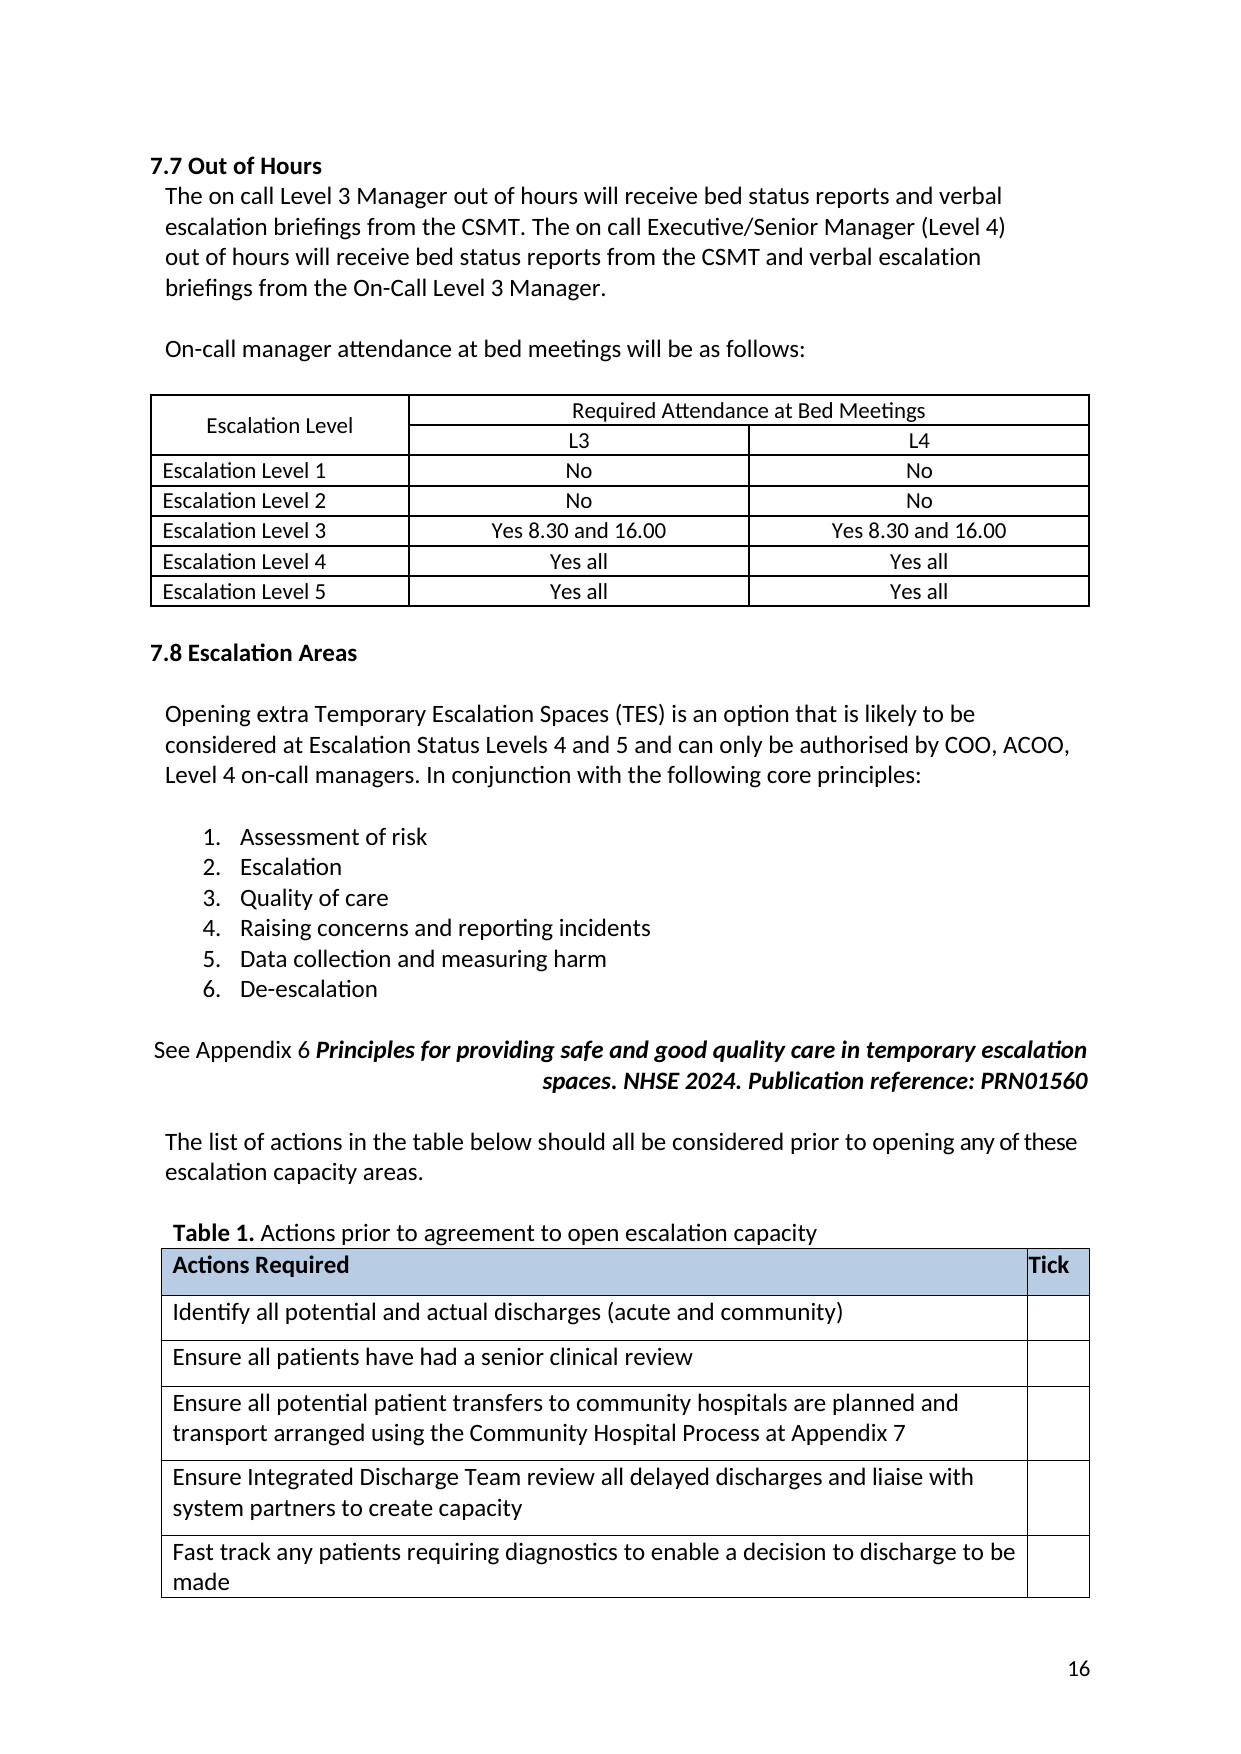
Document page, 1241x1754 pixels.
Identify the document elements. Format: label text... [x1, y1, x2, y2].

text On-call manager attendance at bed meetings will be as follows: [165, 333, 1036, 364]
table_cell No [750, 487, 1088, 514]
table_header Required Attendance at Bed Meetings [410, 396, 1088, 424]
table_header Escalation Level [152, 396, 408, 454]
text The list of actions in the table below should all be considered prior to opening any of these escalation capacity areas. [165, 1126, 1092, 1187]
table_cell Ensure Integrated Discharge Team review all delayed discharges and liaise with system partners to create capacity [162, 1461, 1027, 1535]
table_cell Yes all [410, 547, 748, 575]
table_cell Yes all [750, 577, 1088, 605]
table_cell L3 [410, 426, 748, 454]
table_cell [1028, 1341, 1089, 1386]
table_cell Yes 8.30 and 16.00 [750, 517, 1088, 545]
table_header Tick [1028, 1249, 1089, 1295]
list Raising concerns and reporting incidents [202, 912, 1092, 943]
list Escalation [202, 851, 1092, 882]
table_cell Identify all potential and actual discharges (acute and community) [162, 1296, 1027, 1340]
table_cell No [410, 456, 748, 484]
table_cell Escalation Level 5 [152, 577, 408, 605]
table_cell No [750, 456, 1088, 484]
table_cell [1028, 1461, 1089, 1535]
table_cell Ensure all potential patient transfers to community hospitals are planned and transport arranged using the Community Hospital Process at Appendix 7 [162, 1387, 1027, 1460]
table_cell Fast track any patients requiring diagnostics to enable a decision to discharge to be made [162, 1536, 1027, 1597]
text 7.8 Escalation Areas [150, 637, 1092, 668]
table_cell Yes all [750, 547, 1088, 575]
table_cell Escalation Level 2 [152, 487, 408, 514]
table_header Actions Required [162, 1249, 1027, 1295]
text 7.7 Out of Hours [150, 150, 1036, 181]
table_cell Ensure all patients have had a senior clinical review [162, 1341, 1027, 1386]
text See Appendix 6 Principles for providing safe and good quality care in temporary escalation spaces. NHSE 2024. Publication reference: PRN01560 [150, 1034, 1090, 1095]
text Opening extra Temporary Escalation Spaces (TES) is an option that is likely to be considered at Escalation Status Levels 4 and 5 and can only be authorised by COO, ACOO, Level 4 on-call managers. In conjunction with the following core principles: [165, 698, 1092, 790]
table_cell L4 [750, 426, 1088, 454]
table_cell Escalation Level 3 [152, 517, 408, 545]
table_cell [1028, 1387, 1089, 1460]
table_cell Escalation Level 4 [152, 547, 408, 575]
table_cell No [410, 487, 748, 514]
table_cell Yes all [410, 577, 748, 605]
text The on call Level 3 Manager out of hours will receive bed status reports and verbal escalation briefings from the CSMT. The on call Executive/Senior Manager (Level 4) out of hours will receive bed status reports from the CSMT and verbal escalation briefings from the On-Call Level 3 Manager. [165, 181, 1036, 303]
list Data collection and measuring harm [202, 943, 1092, 973]
table_cell [1028, 1296, 1089, 1340]
table_cell Yes 8.30 and 16.00 [410, 517, 748, 545]
table_cell Escalation Level 1 [152, 456, 408, 484]
list Assessment of risk [202, 821, 1092, 851]
list De-escalation [202, 973, 1092, 1004]
text Table 1. Actions prior to agreement to open escalation capacity [173, 1217, 1092, 1248]
table_cell [1028, 1536, 1089, 1597]
list Quality of care [202, 882, 1092, 912]
